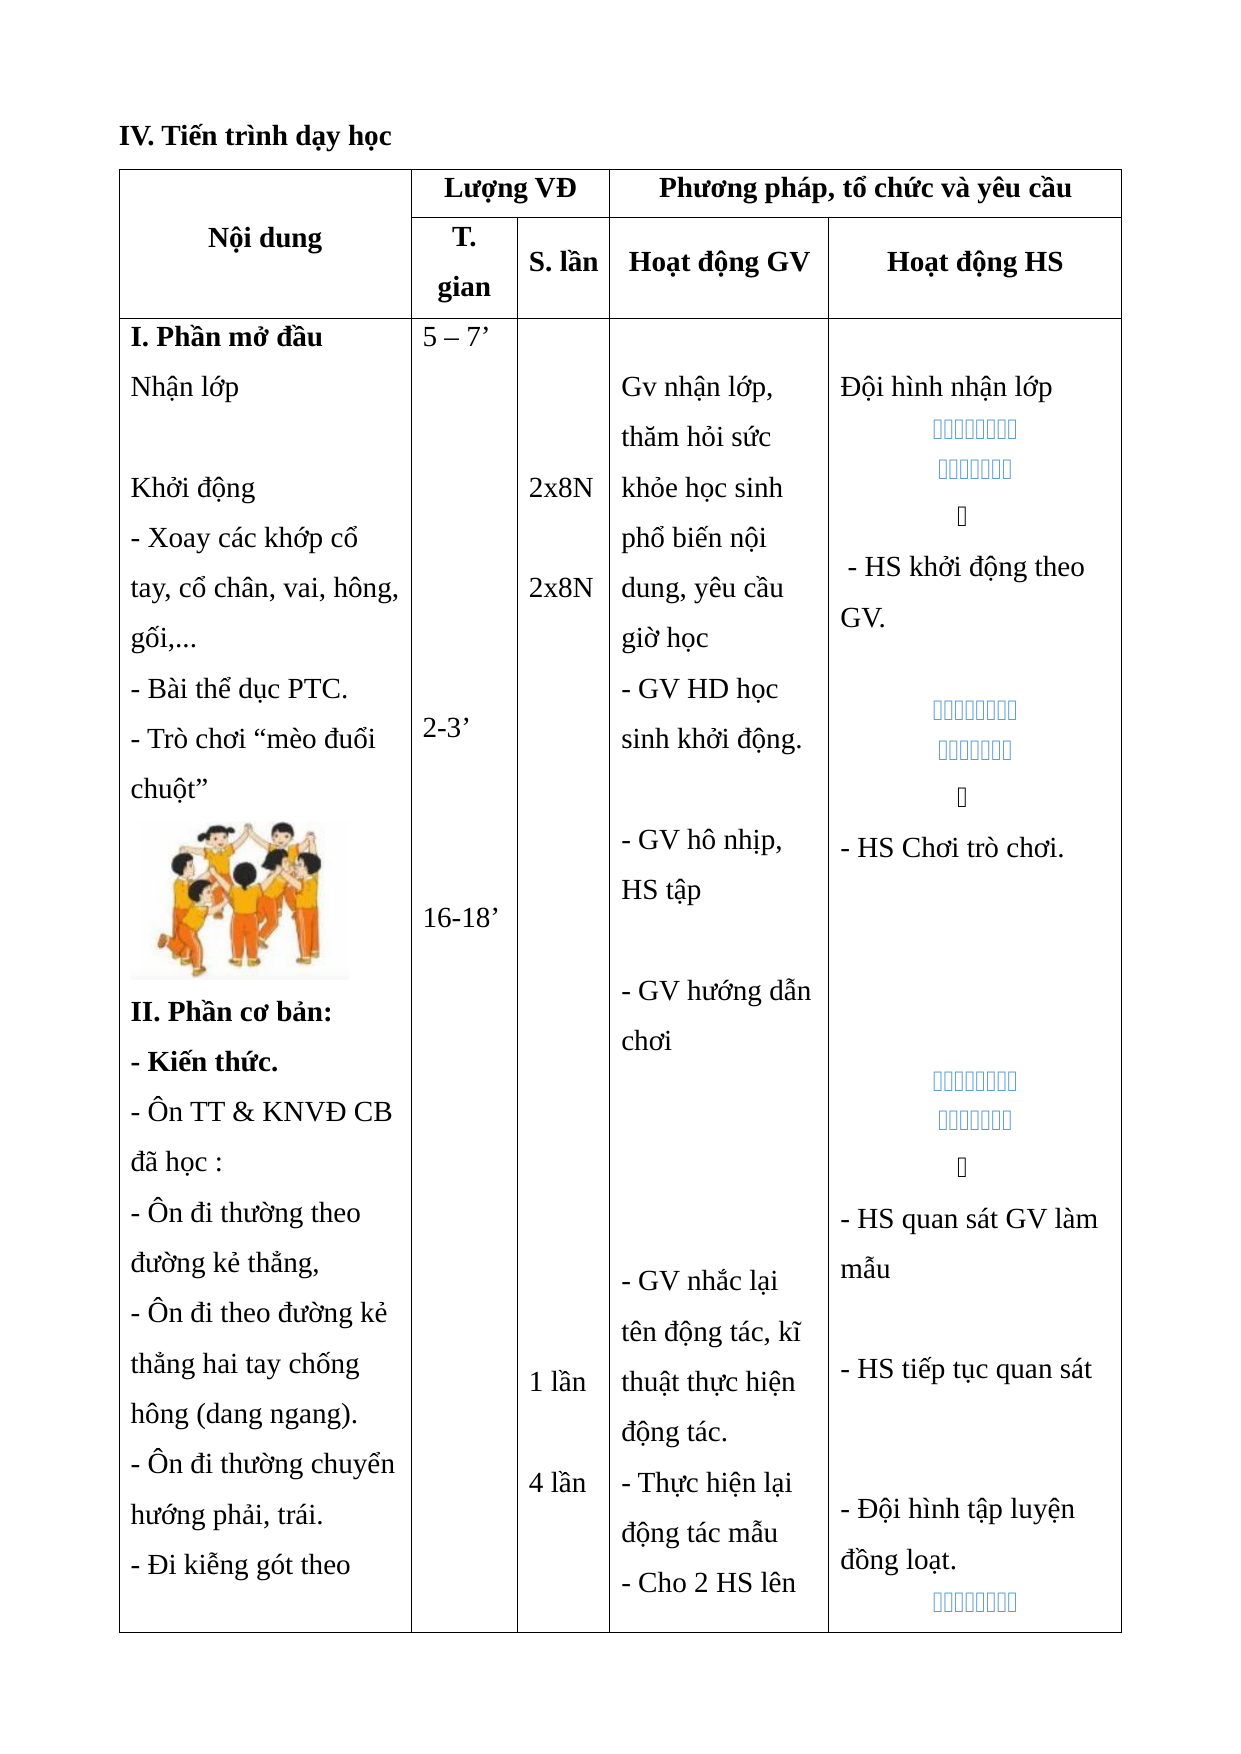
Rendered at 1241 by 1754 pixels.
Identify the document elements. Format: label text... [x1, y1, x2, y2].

table_cell Hoạt động GV [610, 218, 828, 318]
table_header Phương pháp, tổ chức và yêu cầu [610, 170, 1121, 217]
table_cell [120, 319, 411, 1632]
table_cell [829, 319, 1121, 1632]
text IV. Tiến trình dạy học [118, 118, 1122, 152]
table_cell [412, 319, 517, 1632]
picture [130, 821, 349, 980]
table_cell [518, 319, 609, 1632]
table_header Nội dung [120, 170, 411, 318]
table_cell Hoạt động HS [829, 218, 1121, 318]
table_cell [610, 319, 828, 1632]
table_header Lượng VĐ [412, 170, 609, 217]
table_cell S. lần [518, 218, 609, 318]
table_cell T. gian [412, 218, 517, 318]
